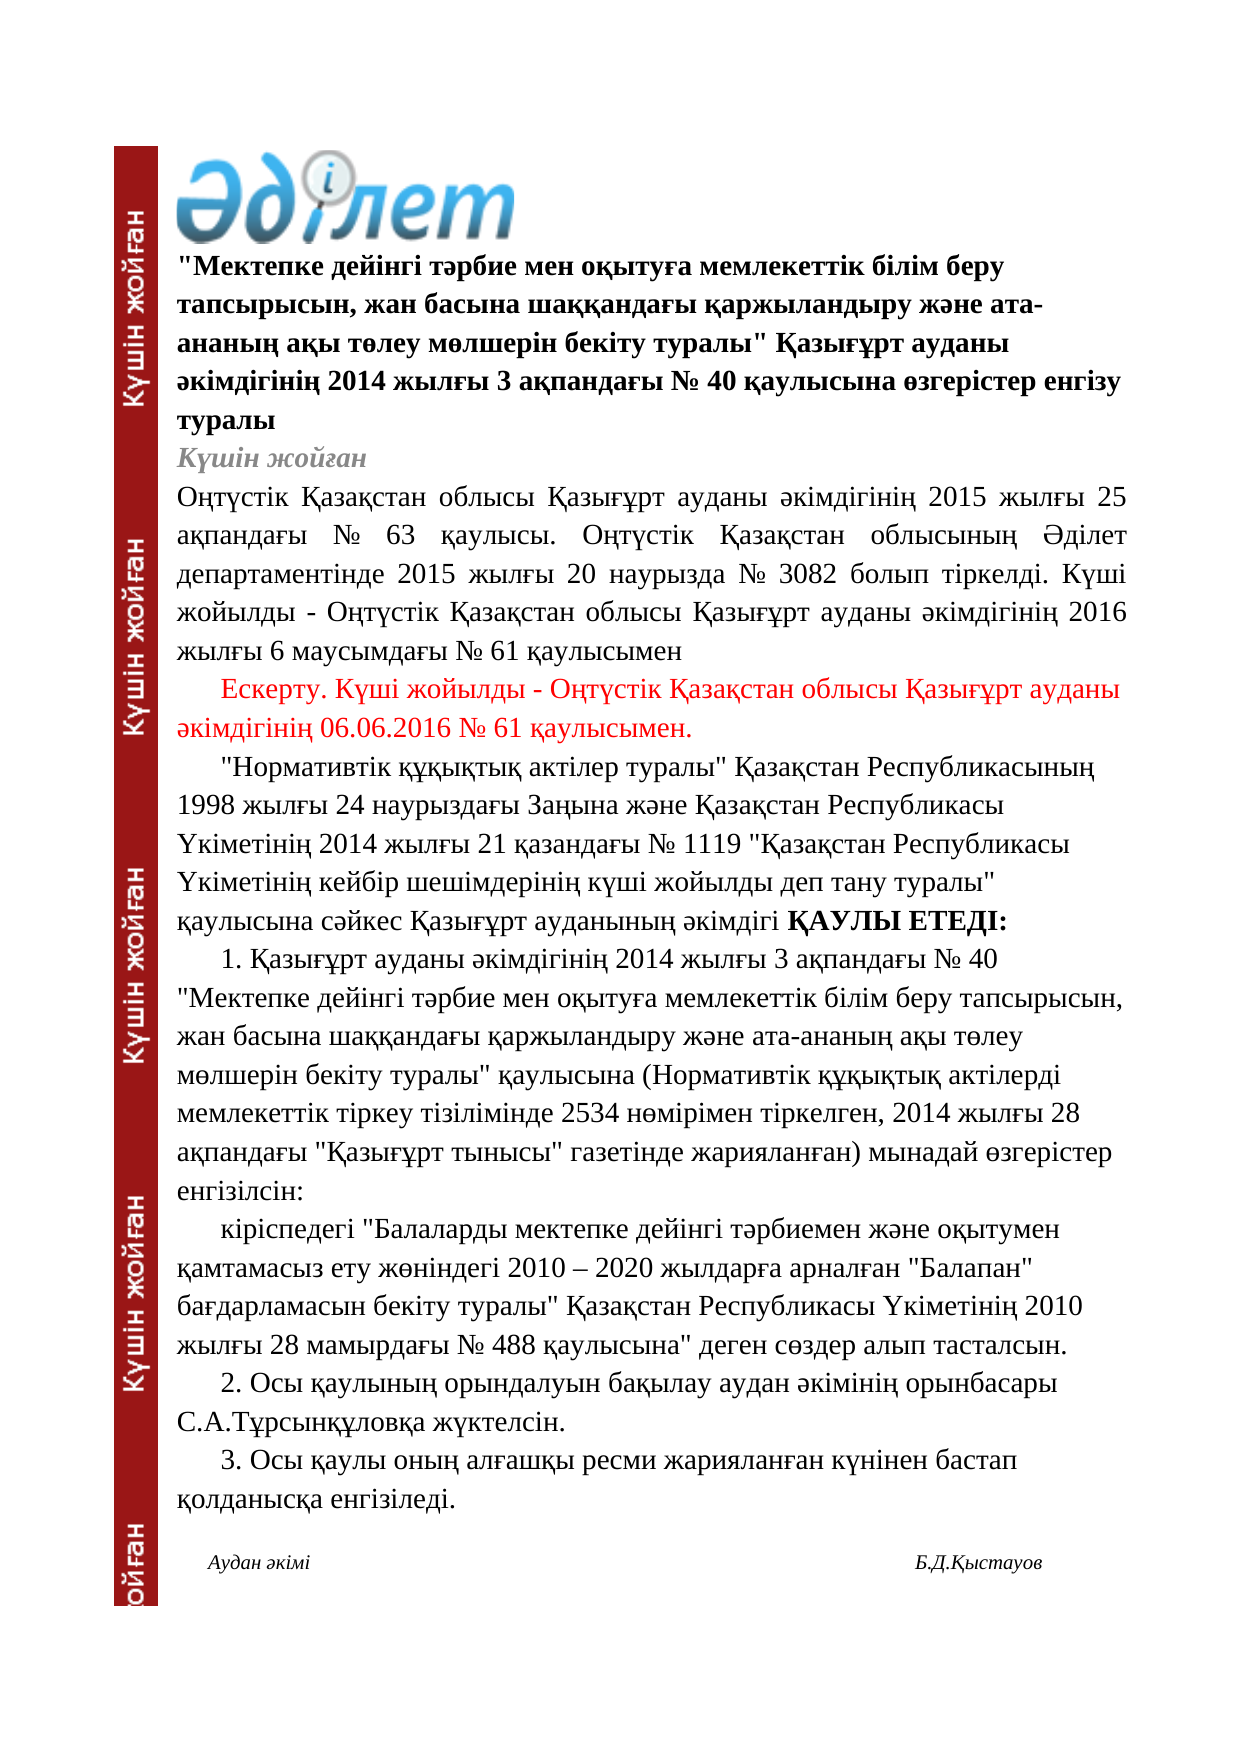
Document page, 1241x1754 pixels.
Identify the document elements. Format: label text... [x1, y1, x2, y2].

table_header Б.Д.Қыстауов [913, 1549, 1240, 1579]
picture [114, 1579, 158, 1606]
picture [114, 474, 158, 479]
text Күшін жойған [112, 440, 1128, 474]
text "Мектепке дейінгі тәрбие мен оқытуға мемлекеттік білім беру тапсырысын, жан басына шаққандағы қаржыландыру және ата-ананың ақы төлеу мөлшерін бекіту туралы" Қазығұрт ауданы әкімдігінің 2014 жылғы 3 ақпандағы № 40 қаулысына өзгерістер енгізу туралы [112, 248, 1128, 435]
picture [114, 667, 158, 672]
table_header Аудан әкімі [101, 1549, 913, 1579]
picture [176, 150, 515, 244]
text Ескерту. Күшi жойылды - Оңтүстiк Қазақстан облысы Қазығұрт ауданы әкiмдiгiнiң 06.06.2016 № 61 қаулысымен. "Нормативтік құқықтық актілер туралы" Қазақстан Республикасының 1998 жылғы 24 наурыздағы Заңына және Қазақстан Республикасы Үкіметінің 2014 жылғы 21 қазандағы № 1119 "Қазақстан Республикасы Үкіметінің кейбір шешімдерінің күші жойылды деп тану туралы" қаулысына сәйкес Қазығұрт ауданының әкімдігі ҚАУЛЫ ЕТЕДІ: 1. Қазығұрт ауданы әкімдігінің 2014 жылғы 3 ақпандағы № 40 "Мектепке дейінгі тәрбие мен оқытуға мемлекеттік білім беру тапсырысын, жан басына шаққандағы қаржыландыру және ата-ананың ақы төлеу мөлшерін бекіту туралы" қаулысына (Нормативтік құқықтық актілерді мемлекеттік тіркеу тізілімінде 2534 нөмірімен тіркелген, 2014 жылғы 28 ақпандағы "Қазығұрт тынысы" газетінде жарияланған) мынадай өзгерістер енгізілсін: кіріспедегі "Балаларды мектепке дейінгі тәрбиемен және оқытумен қамтамасыз ету жөніндегі 2010 – 2020 жылдарға арналған "Балапан" бағдарламасын бекіту туралы" Қазақстан Республикасы Үкіметінің 2010 жылғы 28 мамырдағы № 488 қаулысына" деген сөздер алып тасталсын. 2. Осы қаулының орындалуын бақылау аудан әкімінің орынбасары С.А.Тұрсынқұловқа жүктелсін. 3. Осы қаулы оның алғашқы ресми жарияланған күнінен бастап қолданысқа енгізіледі. [112, 672, 1128, 1545]
picture [114, 1545, 158, 1549]
picture [114, 146, 158, 248]
picture [114, 435, 158, 440]
text Оңтүстік Қазақстан облысы Қазығұрт ауданы әкімдігінің 2015 жылғы 25 ақпандағы № 63 қаулысы. Оңтүстік Қазақстан облысының Әділет департаментінде 2015 жылғы 20 наурызда № 3082 болып тіркелді. Күшi жойылды - Оңтүстiк Қазақстан облысы Қазығұрт ауданы әкiмдiгiнiң 2016 жылғы 6 маусымдағы № 61 қаулысымен [112, 479, 1128, 667]
